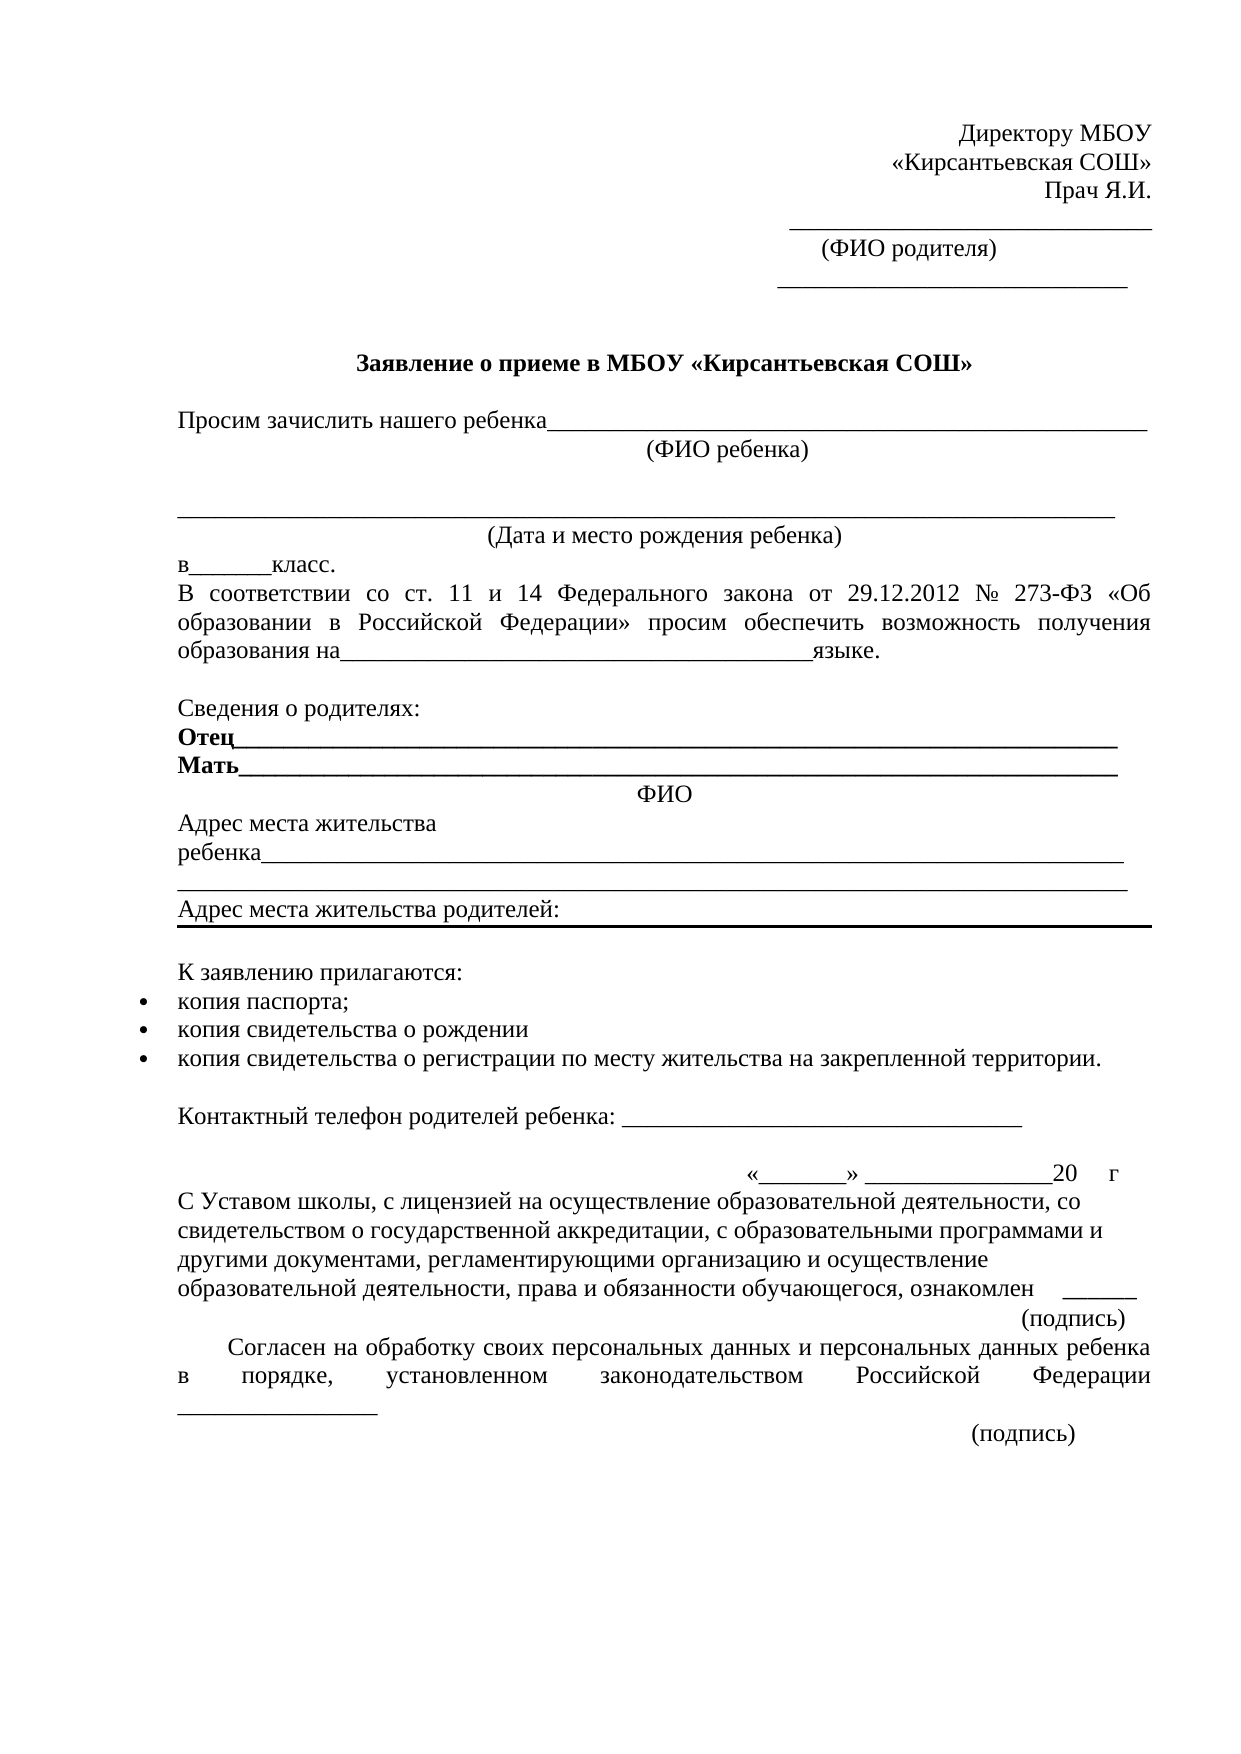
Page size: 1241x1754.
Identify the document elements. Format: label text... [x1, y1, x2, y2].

text (ФИО родителя) [177, 233, 1152, 262]
text (Дата и место рождения ребенка) [177, 521, 1152, 549]
list копия свидетельства о рождении [140, 1014, 1152, 1043]
text (подпись) [177, 1418, 1152, 1447]
text _____________________________ [177, 204, 1152, 233]
text (подпись) [177, 1303, 1152, 1332]
text ____________________________________________________________________________ [177, 866, 1152, 894]
text Адрес места жительства ребенка_____________________________________________________________________ [177, 808, 1152, 866]
text ___________________________________________________________________________ [177, 492, 1152, 521]
text «Кирсантьевская СОШ» [177, 147, 1152, 176]
text ____________________________ [177, 262, 1152, 291]
list копия паспорта; [140, 986, 1152, 1014]
text в класс. [177, 549, 1152, 578]
text Отец __________________________________________ [177, 722, 1152, 751]
text Заявление о приеме в МБОУ «Кирсантьевская СОШ» [177, 348, 1152, 377]
text Контактный телефон родителей ребенка: ________________________________ [177, 1101, 1152, 1129]
text Мать __________________________________________ [177, 751, 1152, 779]
text Прач Я.И. [177, 176, 1152, 204]
text «_______» _______________20 г С Уставом школы, с лицензией на осуществление образовательной деятельности, со свидетельством о государственной аккредитации, с образовательными программами и другими документами, регламентирующими организацию и осуществление образовательной деятельности, права и обязанности обучающегося, ознакомлен ______ [177, 1158, 1152, 1303]
text К заявлению прилагаются: [177, 957, 1152, 986]
text Директору МБОУ [177, 118, 1152, 147]
text В соответствии со ст. 11 и 14 Федерального закона от 29.12.2012 № 273-ФЗ «Об образовании в Российской Федерации» просим обеспечить возможность получения образования на языке. [177, 578, 1152, 664]
text Согласен на обработку своих персональных данных и персональных данных ребенка в порядке, установленном законодательством Российской Федерации ________________ [177, 1332, 1152, 1418]
list копия свидетельства о регистрации по месту жительства на закрепленной территории. [140, 1043, 1152, 1072]
text ФИО [177, 779, 1152, 808]
text Просим зачислить нашего ребенка________________________________________________ [177, 406, 1152, 434]
text Адрес места жительства родителей: [177, 894, 1152, 925]
text (ФИО ребенка) [177, 434, 1152, 463]
text Сведения о родителях: [177, 693, 1152, 722]
